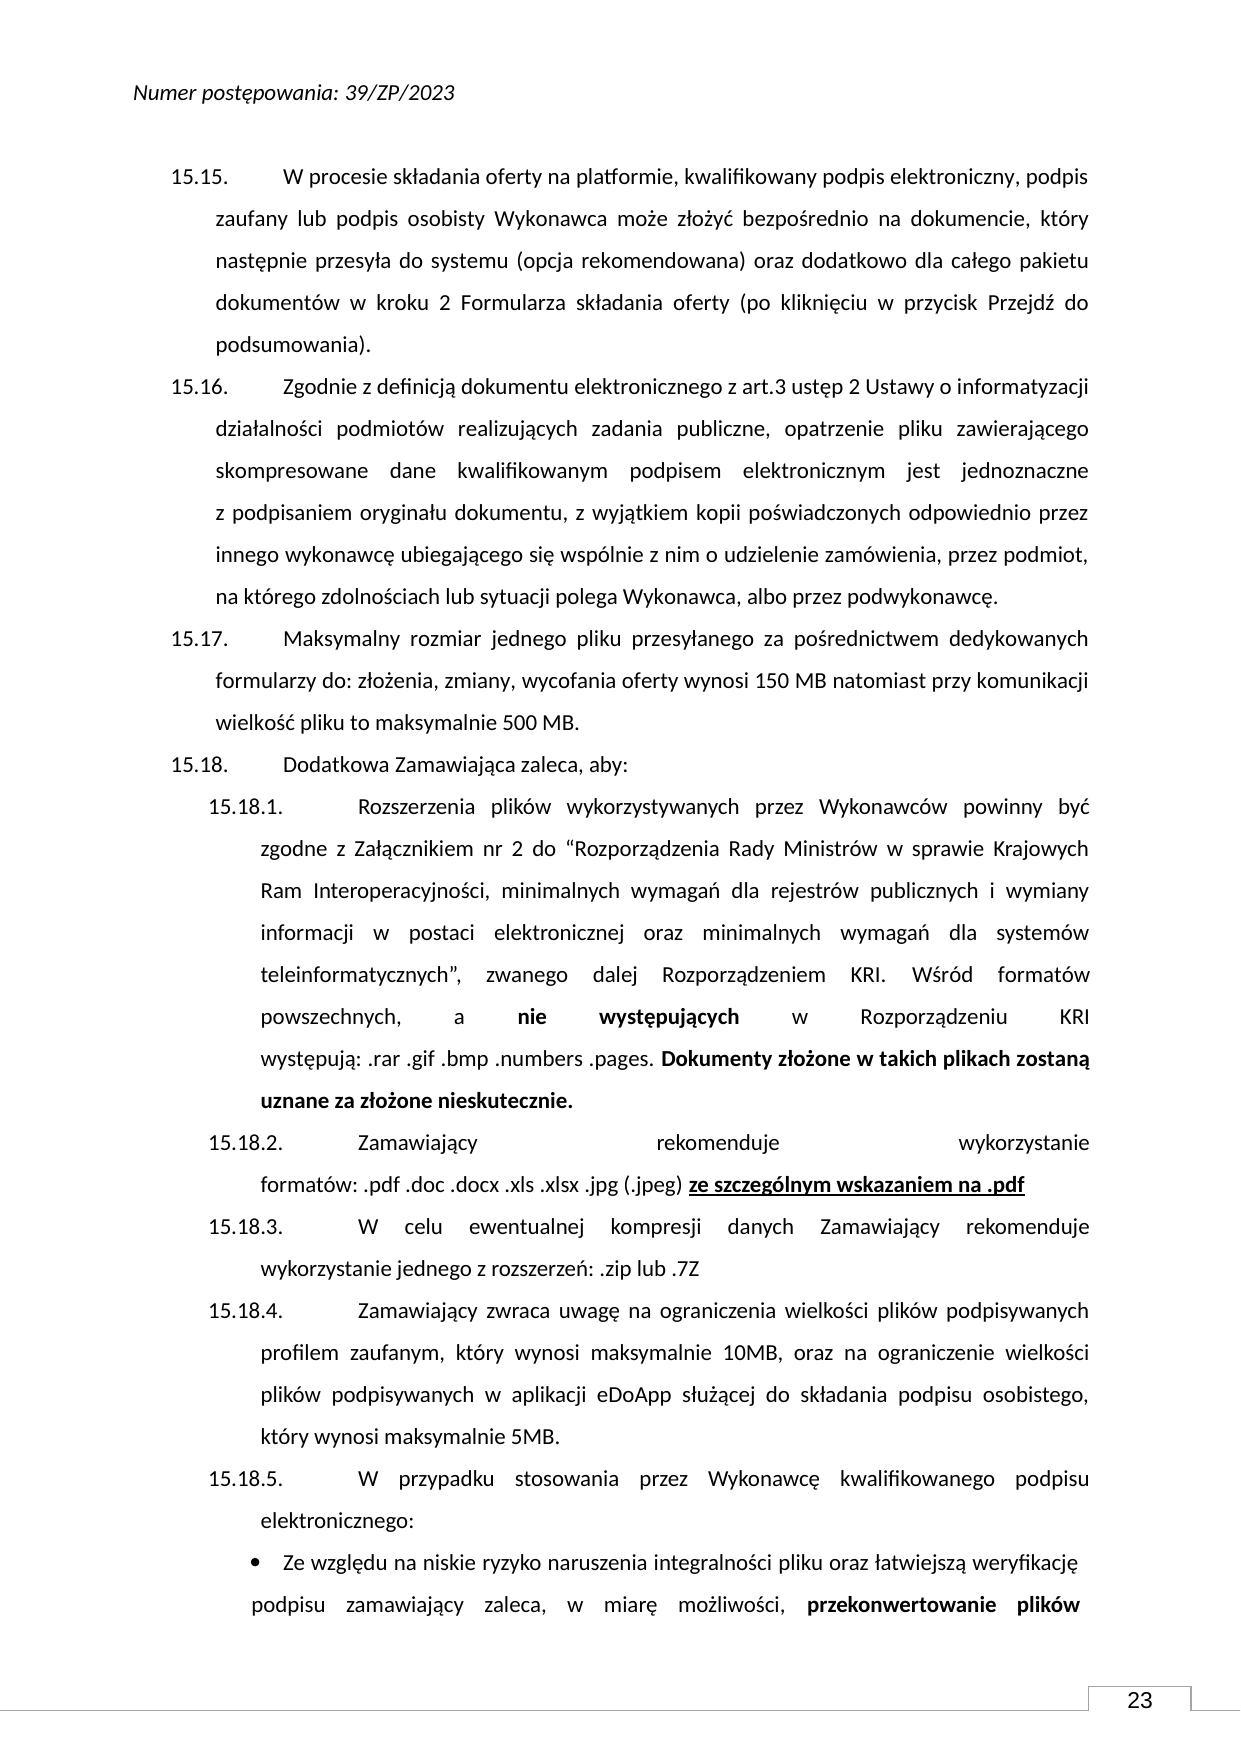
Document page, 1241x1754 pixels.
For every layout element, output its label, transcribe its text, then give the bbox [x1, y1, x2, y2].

list W przypadku stosowania przez Wykonawcę kwalifikowanego podpisu elektronicznego: [208, 1464, 1090, 1534]
list Maksymalny rozmiar jednego pliku przesyłanego za pośrednictwem dedykowanych formularzy do: złożenia, zmiany, wycofania oferty wynosi 150 MB natomiast przy komunikacji wielkość pliku to maksymalnie 500 MB. [170, 624, 1090, 736]
list W procesie składania oferty na platformie, kwalifikowany podpis elektroniczny, podpis zaufany lub podpis osobisty Wykonawca może złożyć bezpośrednio na dokumencie, który następnie przesyła do systemu (opcja rekomendowana) oraz dodatkowo dla całego pakietu dokumentów w kroku 2 Formularza składania oferty (po kliknięciu w przycisk Przejdź do podsumowania). [170, 162, 1090, 358]
list W celu ewentualnej kompresji danych Zamawiający rekomenduje wykorzystanie jednego z rozszerzeń: .zip lub .7Z [208, 1212, 1090, 1282]
list Rozszerzenia plików wykorzystywanych przez Wykonawców powinny być zgodne z Załącznikiem nr 2 do “Rozporządzenia Rady Ministrów w sprawie Krajowych Ram Interoperacyjności, minimalnych wymagań dla rejestrów publicznych i wymiany informacji w postaci elektronicznej oraz minimalnych wymagań dla systemów teleinformatycznych”, zwanego dalej Rozporządzeniem KRI. Wśród formatów powszechnych, a nie występujących w Rozporządzeniu KRI występują: .rar .gif .bmp .numbers .pages. Dokumenty złożone w takich plikach zostaną uznane za złożone nieskutecznie. [208, 792, 1090, 1114]
list Zamawiający rekomenduje wykorzystanie formatów: .pdf .doc .docx .xls .xlsx .jpg (.jpeg) ze szczególnym wskazaniem na .pdf [208, 1128, 1090, 1198]
list Dodatkowa Zamawiająca zaleca, aby: [170, 750, 1090, 778]
list Zgodnie z definicją dokumentu elektronicznego z art.3 ustęp 2 Ustawy o informatyzacji działalności podmiotów realizujących zadania publiczne, opatrzenie pliku zawierającego skompresowane dane kwalifikowanym podpisem elektronicznym jest jednoznaczne z podpisaniem oryginału dokumentu, z wyjątkiem kopii poświadczonych odpowiednio przez innego wykonawcę ubiegającego się wspólnie z nim o udzielenie zamówienia, przez podmiot, na którego zdolnościach lub sytuacji polega Wykonawca, albo przez podwykonawcę. [170, 372, 1090, 610]
list Zamawiający zwraca uwagę na ograniczenia wielkości plików podpisywanych profilem zaufanym, który wynosi maksymalnie 10MB, oraz na ograniczenie wielkości plików podpisywanych w aplikacji eDoApp służącej do składania podpisu osobistego, który wynosi maksymalnie 5MB. [208, 1296, 1090, 1450]
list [251, 1548, 1080, 1618]
